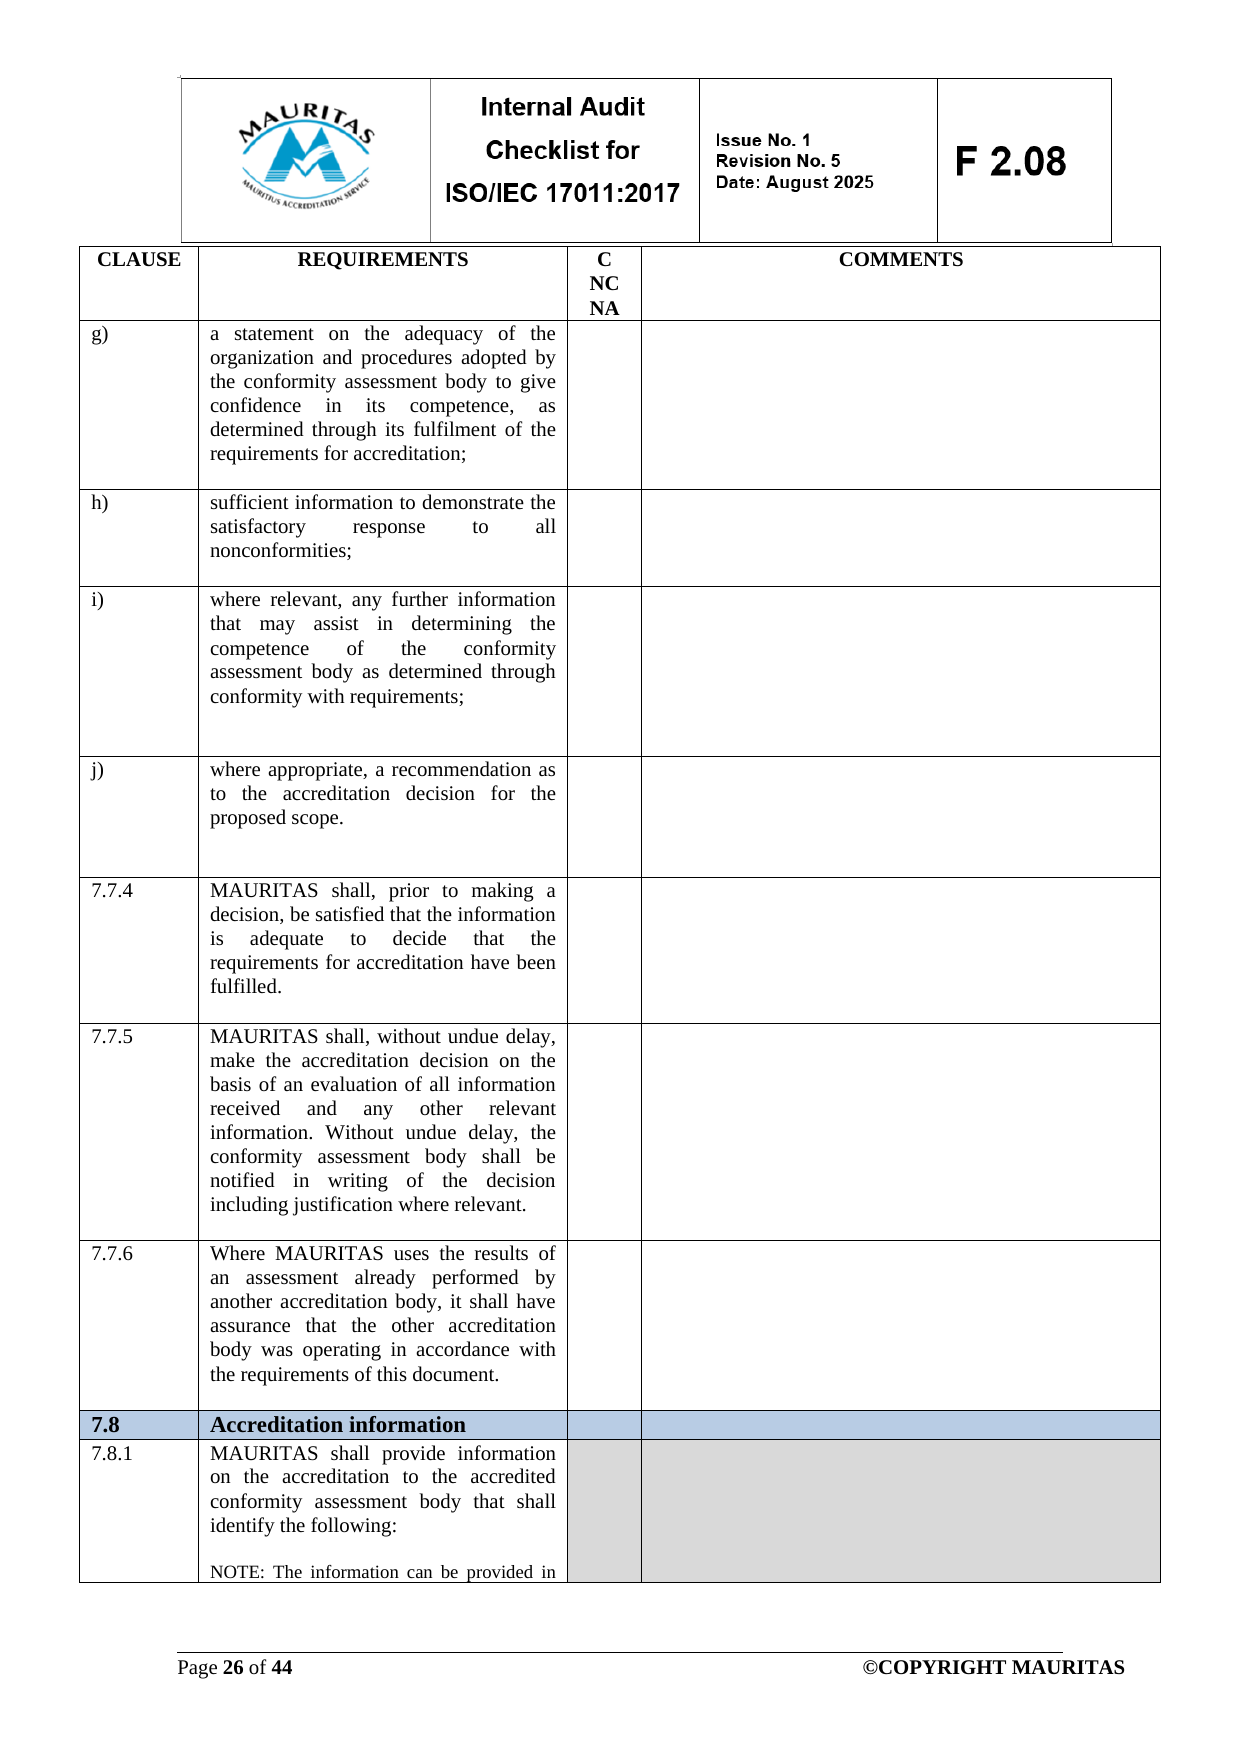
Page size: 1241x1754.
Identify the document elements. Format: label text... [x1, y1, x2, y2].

table_cell [568, 587, 641, 756]
table_cell 7.8.1 [80, 1440, 198, 1582]
table_cell [568, 490, 641, 586]
table_cell [642, 321, 1160, 489]
table_cell j) [80, 757, 198, 877]
table_cell [642, 1241, 1160, 1409]
table_cell MAURITAS shall, prior to making a decision, be satisfied that the information is adequate to decide that the requirements for accreditation have been fulfilled. [199, 878, 567, 1022]
table_cell [568, 1024, 641, 1240]
table_cell MAURITAS shall, without undue delay, make the accreditation decision on the basis of an evaluation of all information received and any other relevant information. Without undue delay, the conformity assessment body shall be notified in writing of the decision including justification where relevant. [199, 1024, 567, 1240]
table_cell [568, 1241, 641, 1409]
table_header REQUIREMENTS [199, 247, 567, 319]
table_cell [642, 1411, 1160, 1439]
table_cell h) [80, 490, 198, 586]
table_cell 7.7.6 [80, 1241, 198, 1409]
table_cell i) [80, 587, 198, 756]
table_cell 7.7.4 [80, 878, 198, 1022]
table_cell [568, 878, 641, 1022]
table_cell Where MAURITAS uses the results of an assessment already performed by another accreditation body, it shall have assurance that the other accreditation body was operating in accordance with the requirements of this document. [199, 1241, 567, 1409]
table_cell [568, 757, 641, 877]
table_cell g) [80, 321, 198, 489]
table_header CLAUSE [80, 247, 198, 319]
table_header COMMENTS [642, 247, 1160, 319]
table_cell Accreditation information [199, 1411, 567, 1439]
table_cell 7.7.5 [80, 1024, 198, 1240]
table_cell 7.8 [80, 1411, 198, 1439]
table_cell [642, 878, 1160, 1022]
picture [177, 75, 1113, 246]
table_cell [642, 490, 1160, 586]
table_cell [568, 1440, 641, 1582]
table_cell [642, 587, 1160, 756]
table_cell [642, 1440, 1160, 1582]
table_cell a statement on the adequacy of the organization and procedures adopted by the conformity assessment body to give confidence in its competence, as determined through its fulfilment of the requirements for accreditation; [199, 321, 567, 489]
table_cell [568, 1411, 641, 1439]
table_cell [642, 1024, 1160, 1240]
table_cell [568, 321, 641, 489]
table_cell sufficient information to demonstrate the satisfactory response to all nonconformities; [199, 490, 567, 586]
table_cell where appropriate, a recommendation as to the accreditation decision for the proposed scope. [199, 757, 567, 877]
table_cell [642, 757, 1160, 877]
table_cell where relevant, any further information that may assist in determining the competence of the conformity assessment body as determined through conformity with requirements; [199, 587, 567, 756]
table_header C NC NA [568, 247, 641, 319]
